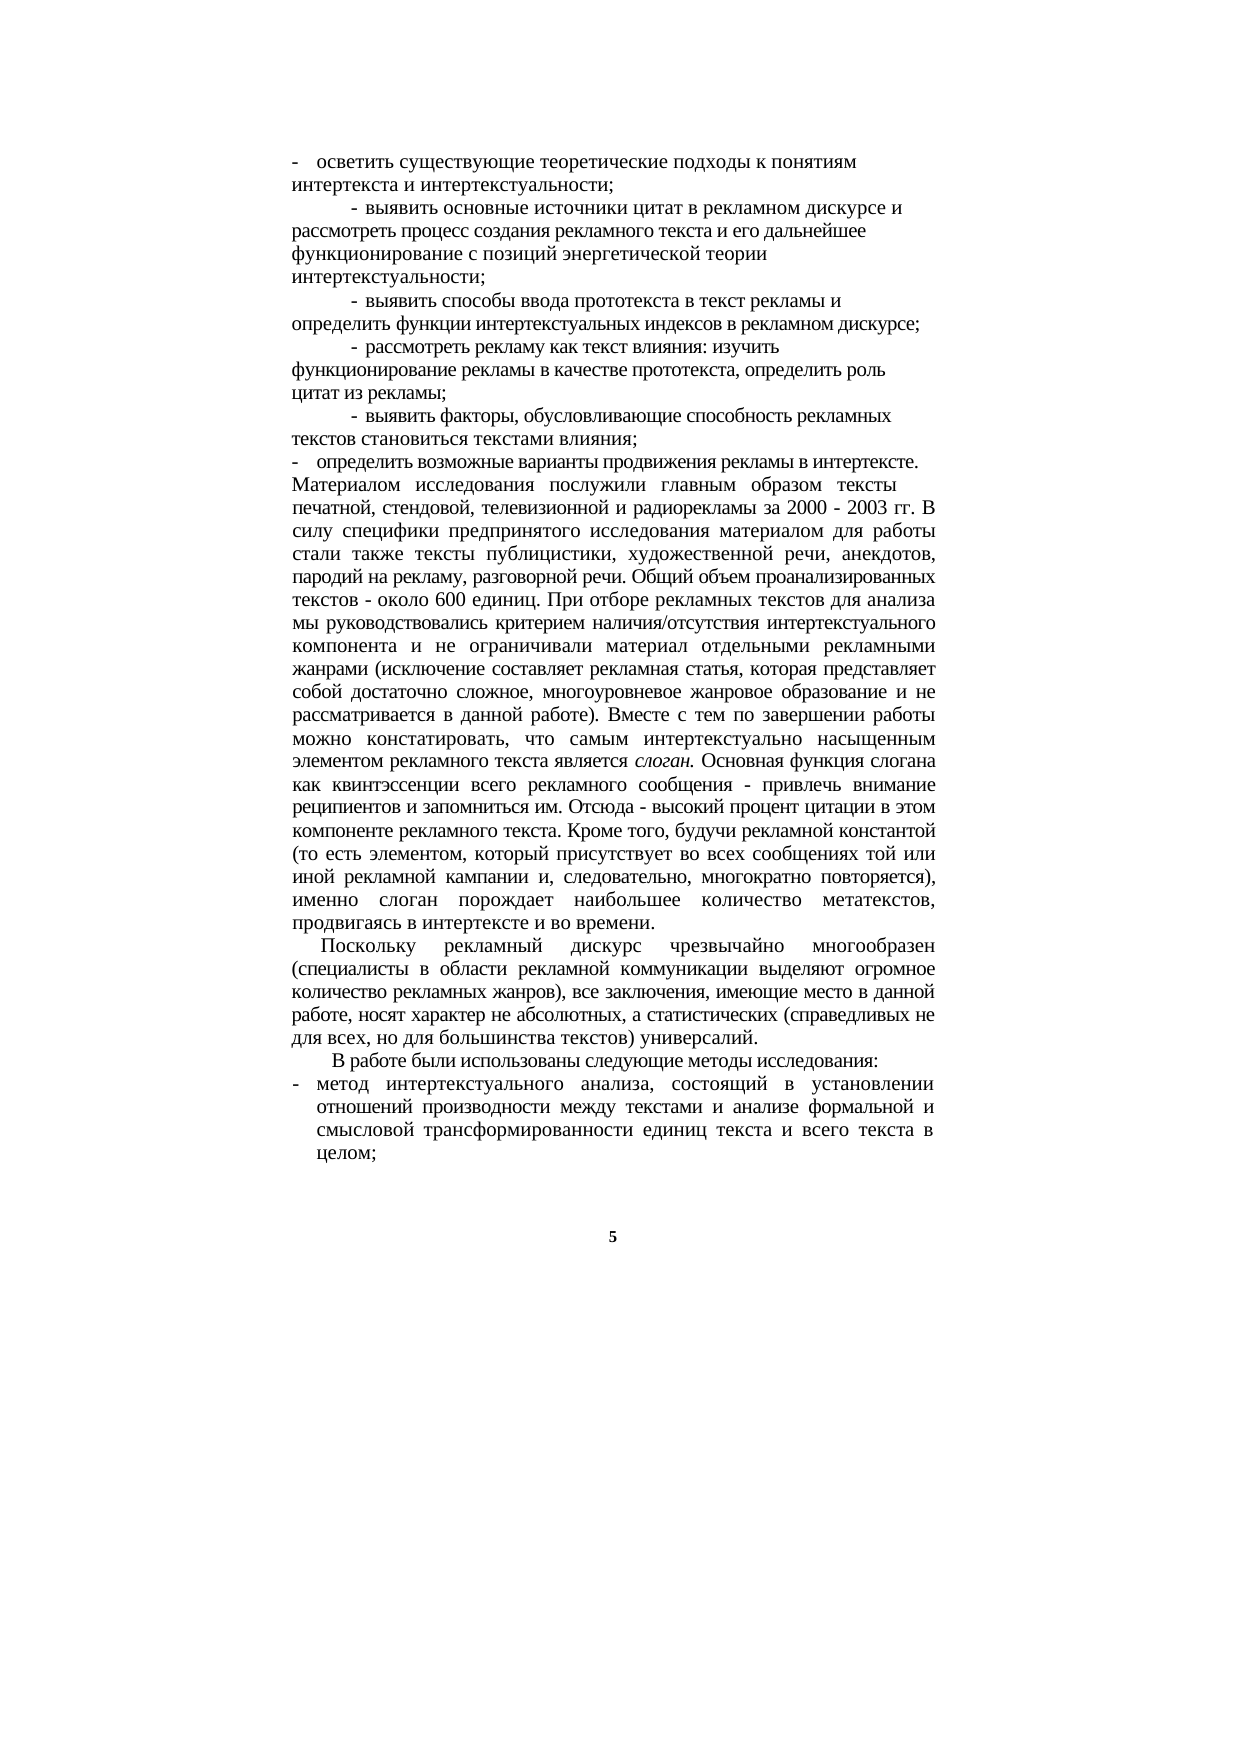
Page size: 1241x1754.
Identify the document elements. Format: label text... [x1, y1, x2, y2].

text В работе были использованы следующие методы исследования: [331, 1049, 937, 1072]
text 5 [291, 1226, 934, 1246]
text печатной, стендовой, телевизионной и радиорекламы за 2000 - 2003 гг. В силу специфики предпринятого исследования материалом для работы стали также тексты публицистики, художественной речи, анекдотов, пародий на рекламу, разговорной речи. Общий объем проанализированных текстов - около 600 единиц. При отборе рекламных текстов для анализа мы руководствовались критерием наличия/отсутствия интертекстуального компонента и не ограничивали материал отдельными рекламными жанрами (исключение составляет рекламная статья, которая представляет собой достаточно сложное, многоуровневое жанровое образование и не рассматривается в данной работе). Вместе с тем по завершении работы можно констатировать, что самым интертекстуально насыщенным элементом рекламного текста является слоган. Основная функция слогана как квинтэссенции всего рекламного сообщения - привлечь внимание реципиентов и запомниться им. Отсюда - высокий процент цитации в этом компоненте рекламного текста. Кроме того, будучи рекламной константой (то есть элементом, который присутствует во всех сообщениях той или иной рекламной кампании и, следовательно, многократно повторяется), именно слоган порождает наибольшее количество метатекстов, продвигаясь в интертексте и во времени. [292, 496, 936, 934]
list выявить основные источники цитат в рекламном дискурсе и рассмотреть процесс создания рекламного текста и его дальнейшее функционирование с позиций энергетической теории интертекстуальности; [291, 196, 936, 288]
list осветить существующие теоретические подходы к понятиям интертекста и интертекстуальности; [291, 150, 937, 196]
text Поскольку рекламный дискурс чрезвычайно многообразен (специалисты в области рекламной коммуникации выделяют огромное количество рекламных жанров), все заключения, имеющие место в данной работе, носят характер не абсолютных, а статистических (справедливых не для всех, но для большинства текстов) универсалий. [291, 934, 936, 1049]
list выявить факторы, обусловливающие способность рекламных текстов становиться текстами влияния; [291, 404, 935, 450]
list определить возможные варианты продвижения рекламы в интертексте. Материалом исследования послужили главным образом тексты [291, 450, 937, 496]
list рассмотреть рекламу как текст влияния: изучить функционирование рекламы в качестве прототекста, определить роль цитат из рекламы; [291, 335, 935, 404]
text - метод интертекстуального анализа, состоящий в установлении отношений производности между текстами и анализе формальной и смысловой трансформированности единиц текста и всего текста в целом; [292, 1072, 935, 1164]
list выявить способы ввода прототекста в текст рекламы и определить функции интертекстуальных индексов в рекламном дискурсе; [291, 289, 936, 335]
